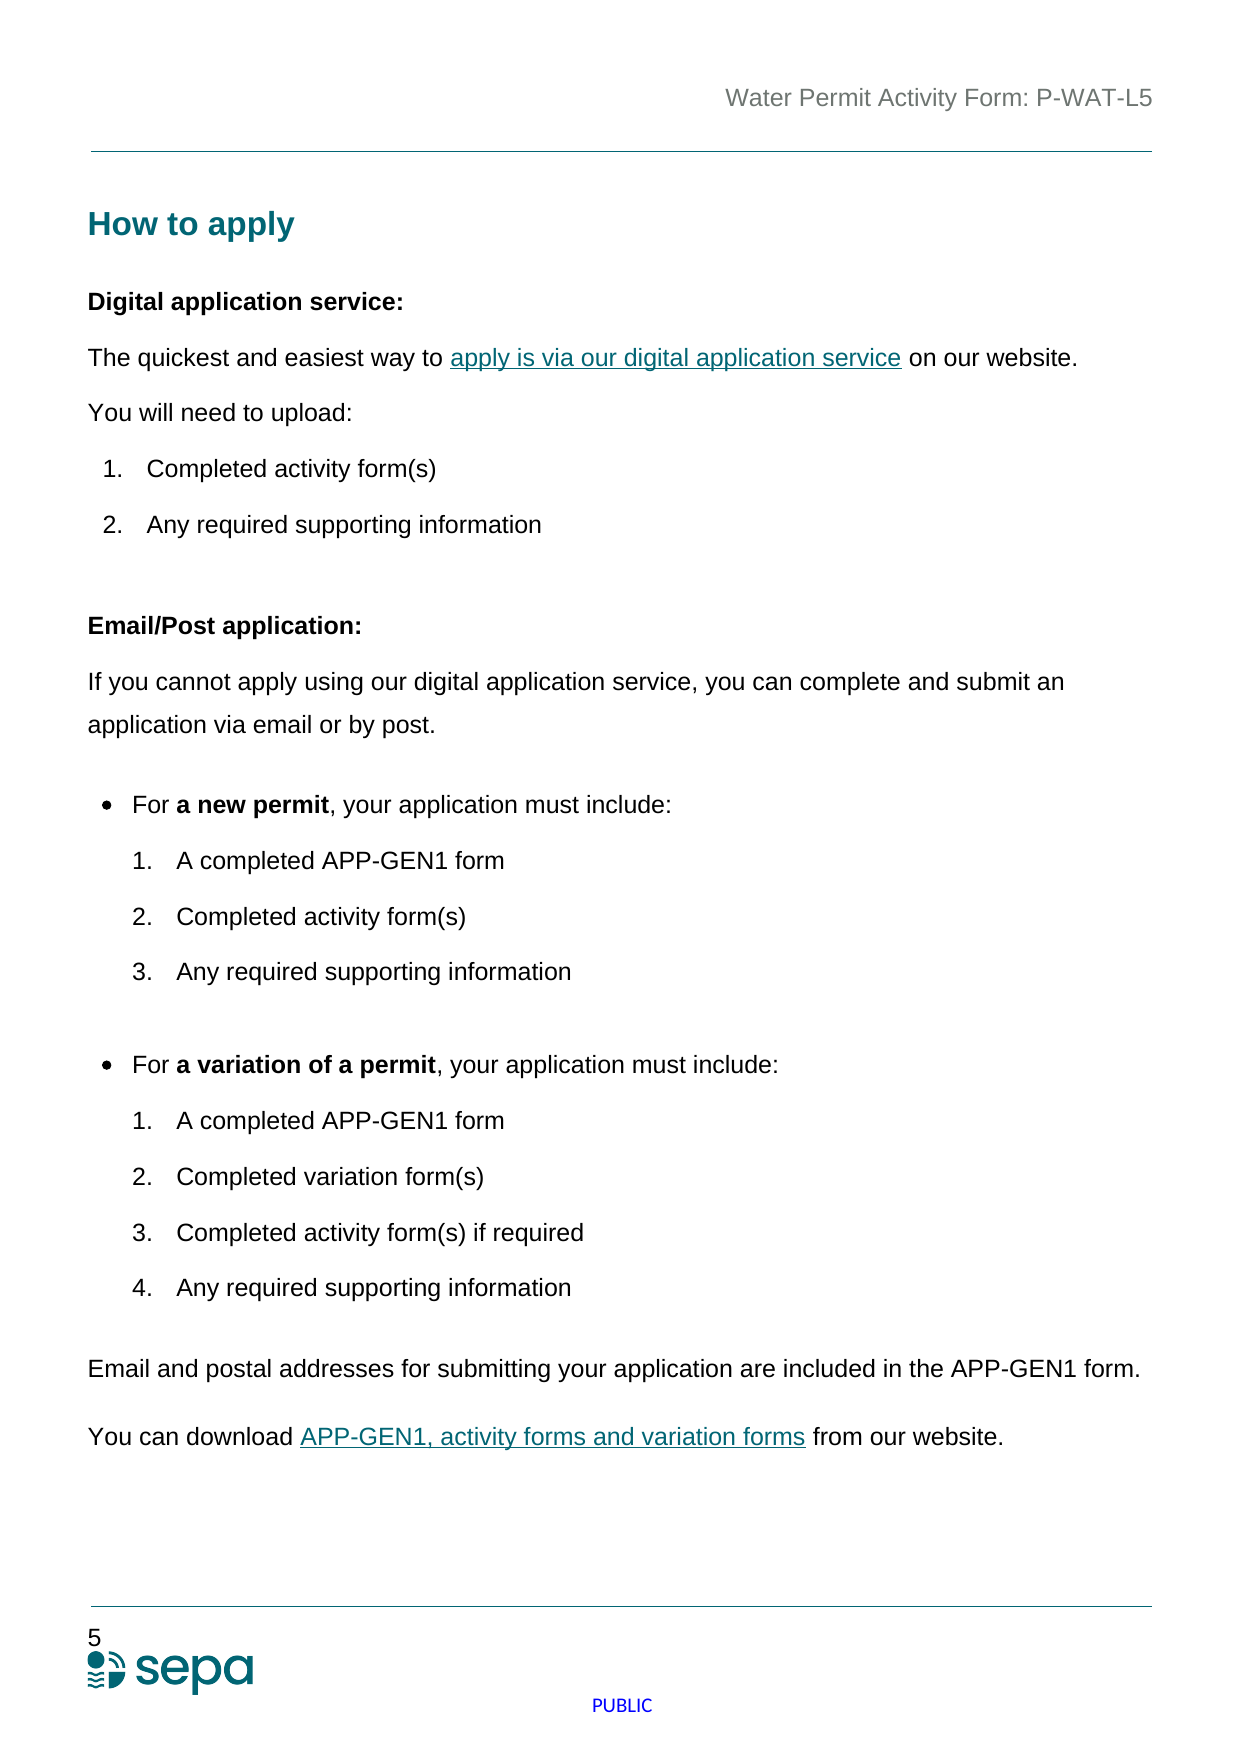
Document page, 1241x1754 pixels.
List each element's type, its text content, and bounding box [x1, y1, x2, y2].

list Completed activity form(s) if required [132, 1217, 1153, 1246]
list A completed APP-GEN1 form [132, 1106, 1153, 1135]
text You will need to upload: [87, 398, 1153, 427]
text Digital application service: [87, 287, 1153, 316]
list A completed APP-GEN1 form [132, 846, 1153, 875]
text Email/Post application: [87, 611, 1153, 640]
list Completed activity form(s) [132, 902, 1153, 931]
text You can download APP-GEN1, activity forms and variation forms from our website. [87, 1422, 1153, 1451]
list For a new permit, your application must include: [102, 790, 1153, 819]
list Any required supporting information [102, 509, 1153, 538]
list Any required supporting information [132, 957, 1153, 986]
text If you cannot apply using our digital application service, you can complete and submit an application via email or by post. [87, 667, 1153, 738]
list For a variation of a permit, your application must include: [102, 1051, 1153, 1079]
list Completed activity form(s) [102, 454, 1153, 483]
picture [87, 1651, 253, 1695]
text The quickest and easiest way to apply is via our digital application service on our website. [87, 343, 1153, 371]
list Completed variation form(s) [132, 1162, 1153, 1191]
subtitle How to apply [87, 204, 1153, 243]
list Any required supporting information [132, 1273, 1153, 1302]
text Email and postal addresses for submitting your application are included in the APP-GEN1 form. [87, 1354, 1153, 1382]
